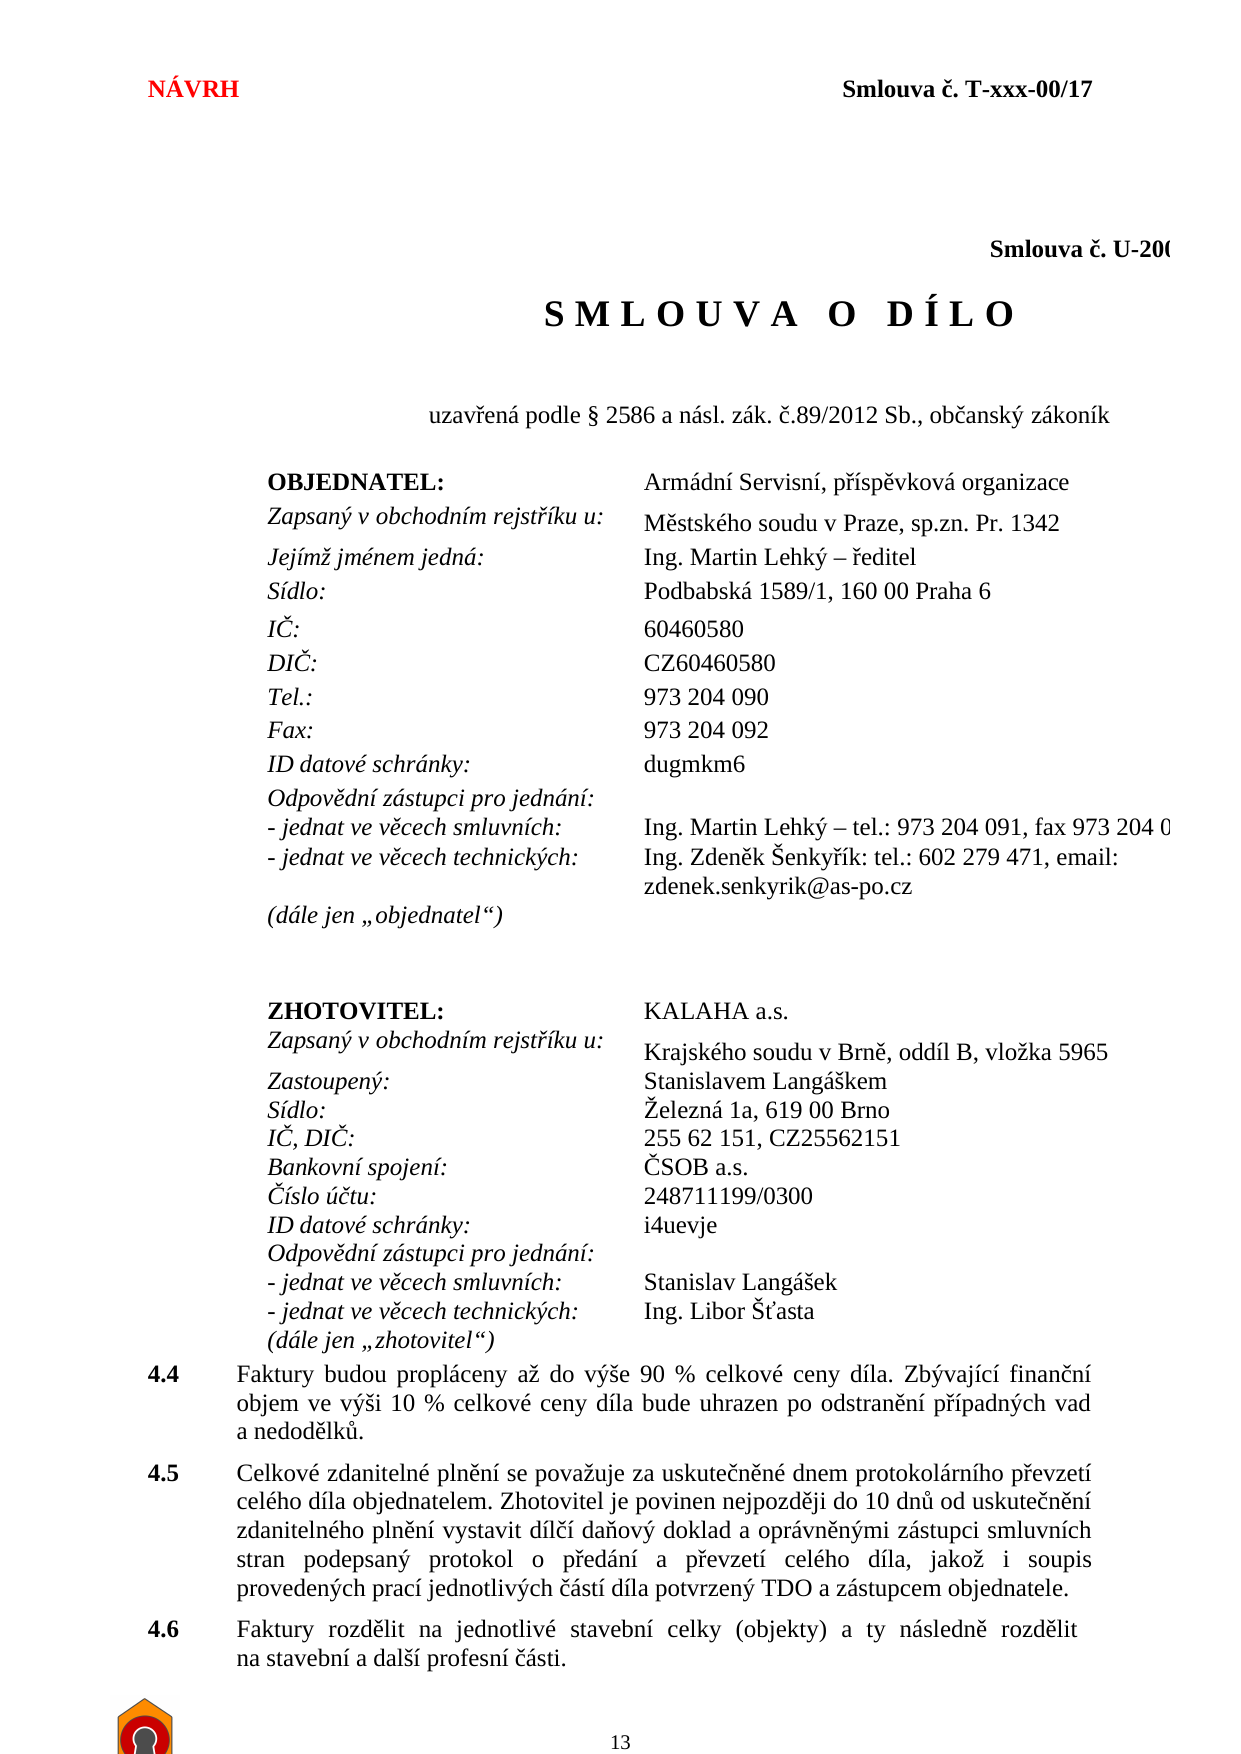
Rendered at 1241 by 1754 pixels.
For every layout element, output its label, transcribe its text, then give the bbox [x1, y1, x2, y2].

list Faktury rozdělit na jednotlivé stavební celky (objekty) a ty následně rozdělit na stavební a další profesní části. [148, 1614, 1092, 1671]
list Celkové zdanitelné plnění se považuje za uskutečněné dnem protokolárního převzetí celého díla objednatelem. Zhotovitel je povinen nejpozději do 10 dnů od uskutečnění zdanitelného plnění vystavit dílčí daňový doklad a oprávněnými zástupci smluvních stran podepsaný protokol o předání a převzetí celého díla, jakož i soupis provedených prací jednotlivých částí díla potvrzený TDO a zástupcem objednatele. [148, 1458, 1092, 1601]
picture [109, 1695, 180, 1754]
list Faktury budou propláceny až do výše 90 % celkové ceny díla. Zbývající finanční objem ve výši 10 % celkové ceny díla bude uhrazen po odstranění případných vad a nedodělků. [148, 1359, 1092, 1445]
